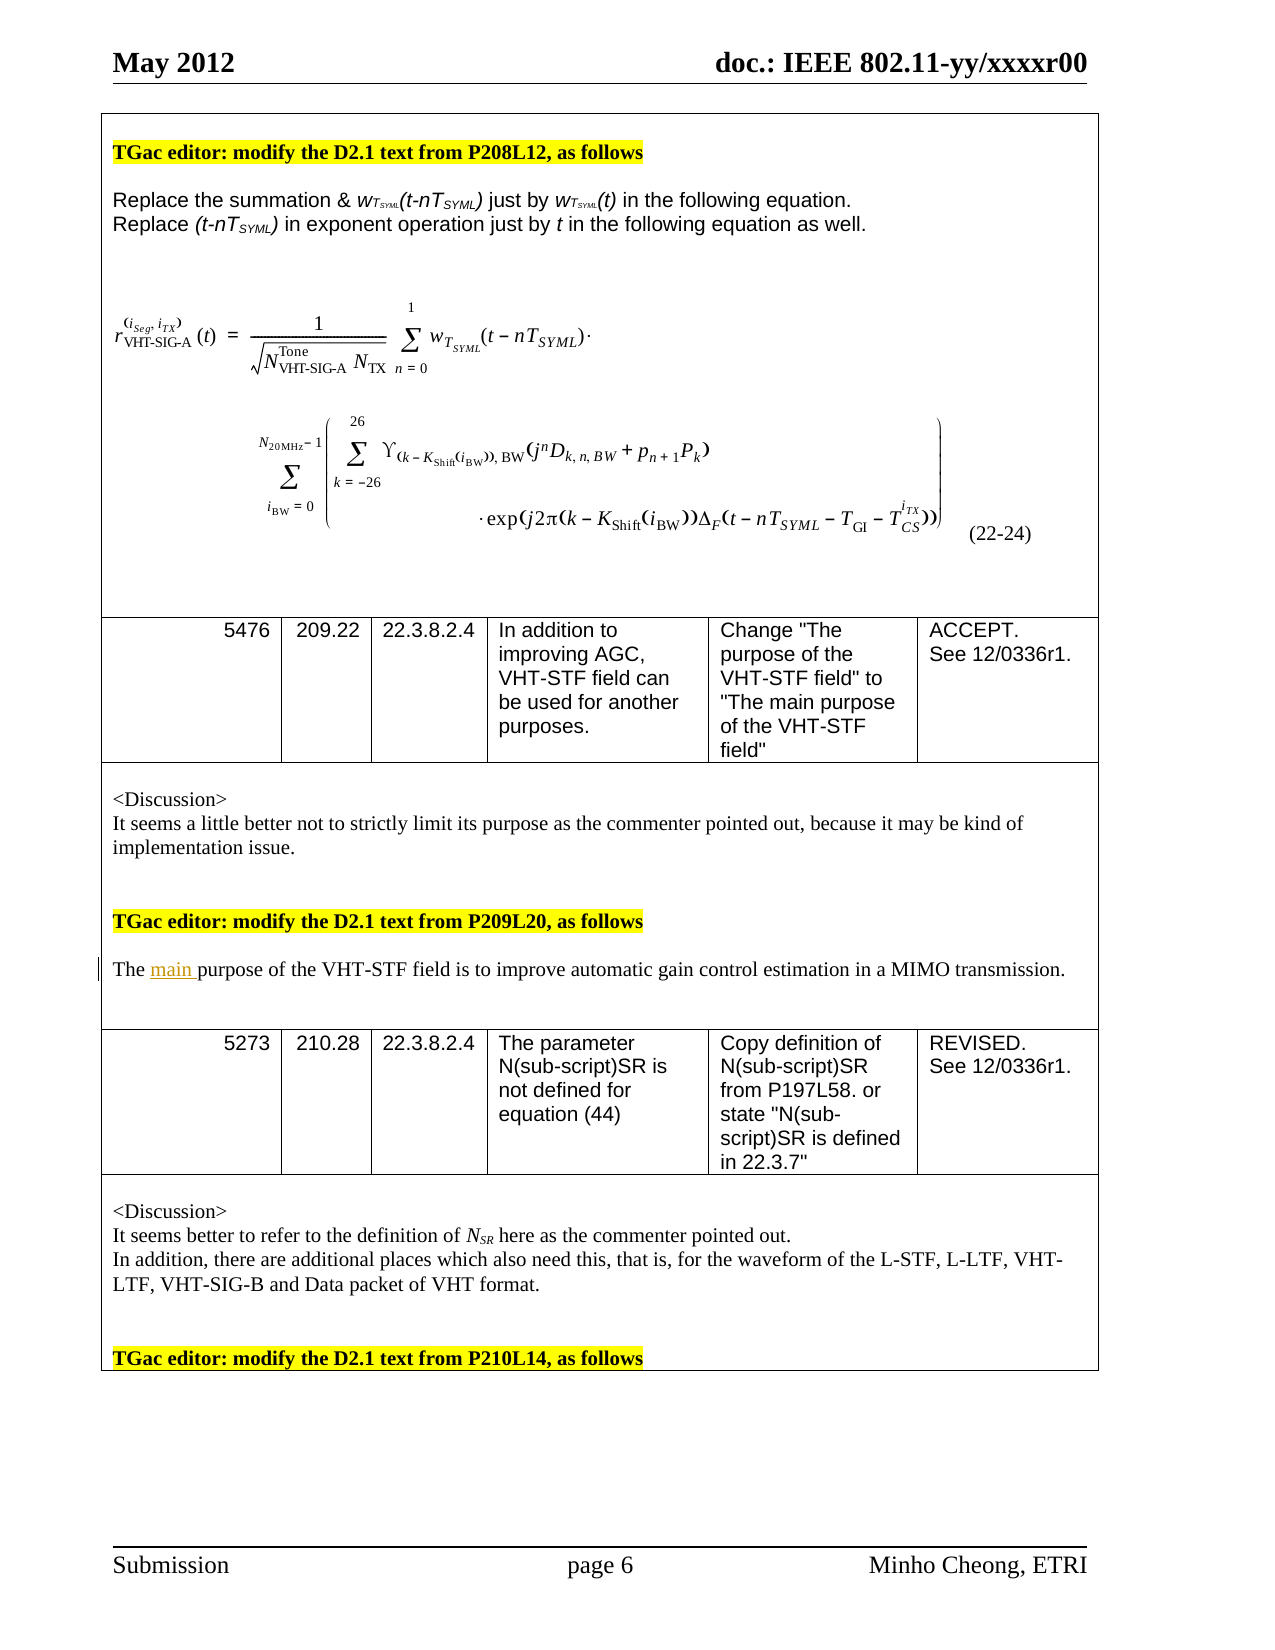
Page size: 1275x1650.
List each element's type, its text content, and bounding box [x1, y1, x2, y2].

table_cell Change "The purpose of the VHT-STF field" to "The main purpose of the VHT-STF field" [709, 618, 917, 762]
table_cell 22.3.8.2.4 [372, 1030, 487, 1174]
table_cell REVISED. See 12/0336r1. [918, 1030, 1098, 1174]
table_cell 209.22 [282, 618, 371, 762]
table_cell In addition to improving AGC, VHT-STF field can be used for another purposes. [488, 618, 708, 762]
table_cell Copy definition of N(sub-script)SR from P197L58. or state "N(sub-script)SR is defined in 22.3.7" [709, 1030, 917, 1174]
table_cell 210.28 [282, 1030, 371, 1174]
table_cell <Discussion> It seems a little better not to strictly limit its purpose as the commenter pointed out, because it may be kind of implementation issue. TGac editor: modify the D2.1 text from P209L20, as follows The purpose of the VHT-STF field is to improve automatic gain control estimation in a MIMO transmission. [102, 763, 1098, 1029]
table_cell 5273 [102, 1030, 281, 1174]
table_cell ACCEPT. See 12/0336r1. [918, 618, 1098, 762]
table_cell 5476 [102, 618, 281, 762]
table_cell 22.3.8.2.4 [372, 618, 487, 762]
table_cell The parameter N(sub-script)SR is not defined for equation (44) [488, 1030, 708, 1174]
